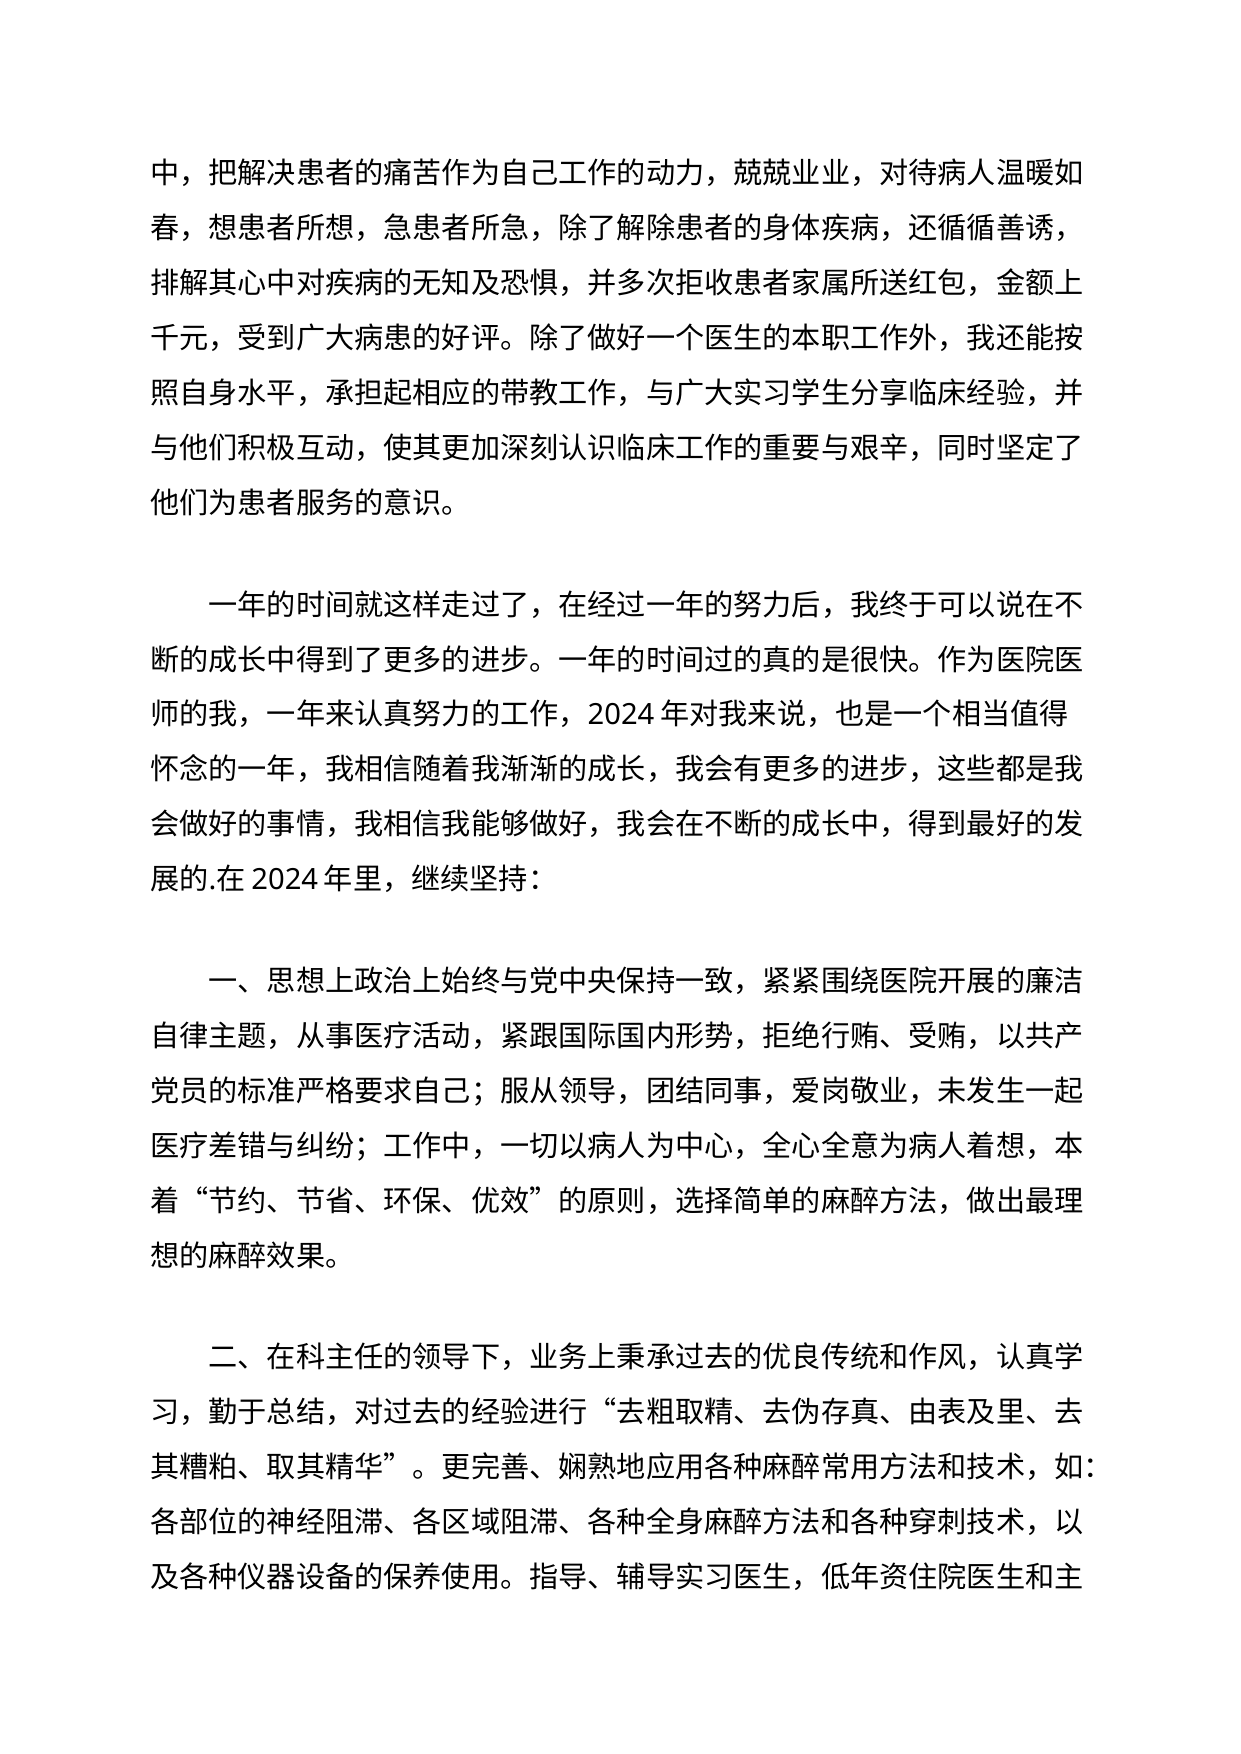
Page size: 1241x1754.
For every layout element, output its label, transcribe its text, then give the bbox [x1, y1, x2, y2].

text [150, 150, 1090, 522]
text 一、思想上政治上始终与党中央保持一致，紧紧围绕医院开展的廉洁自律主题，从事医疗活动，紧跟国际国内形势，拒绝行贿、受贿，以共产党员的标准严格要求自己；服从领导，团结同事，爱岗敬业，未发生一起医疗差错与纠纷；工作中，一切以病人为中心，全心全意为病人着想，本着“节约、节省、环保、优效”的原则，选择简单的麻醉方法，做出最理想的麻醉效果。 [150, 958, 1090, 1274]
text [150, 1334, 1090, 1596]
text 一年的时间就这样走过了，在经过一年的努力后，我终于可以说在不断的成长中得到了更多的进步。一年的时间过的真的是很快。作为医院医师的我，一年来认真努力的工作，2024年对我来说，也是一个相当值得怀念的一年，我相信随着我渐渐的成长，我会有更多的进步，这些都是我会做好的事情，我相信我能够做好，我会在不断的成长中，得到最好的发展的.在2024年里，继续坚持： [150, 581, 1090, 898]
